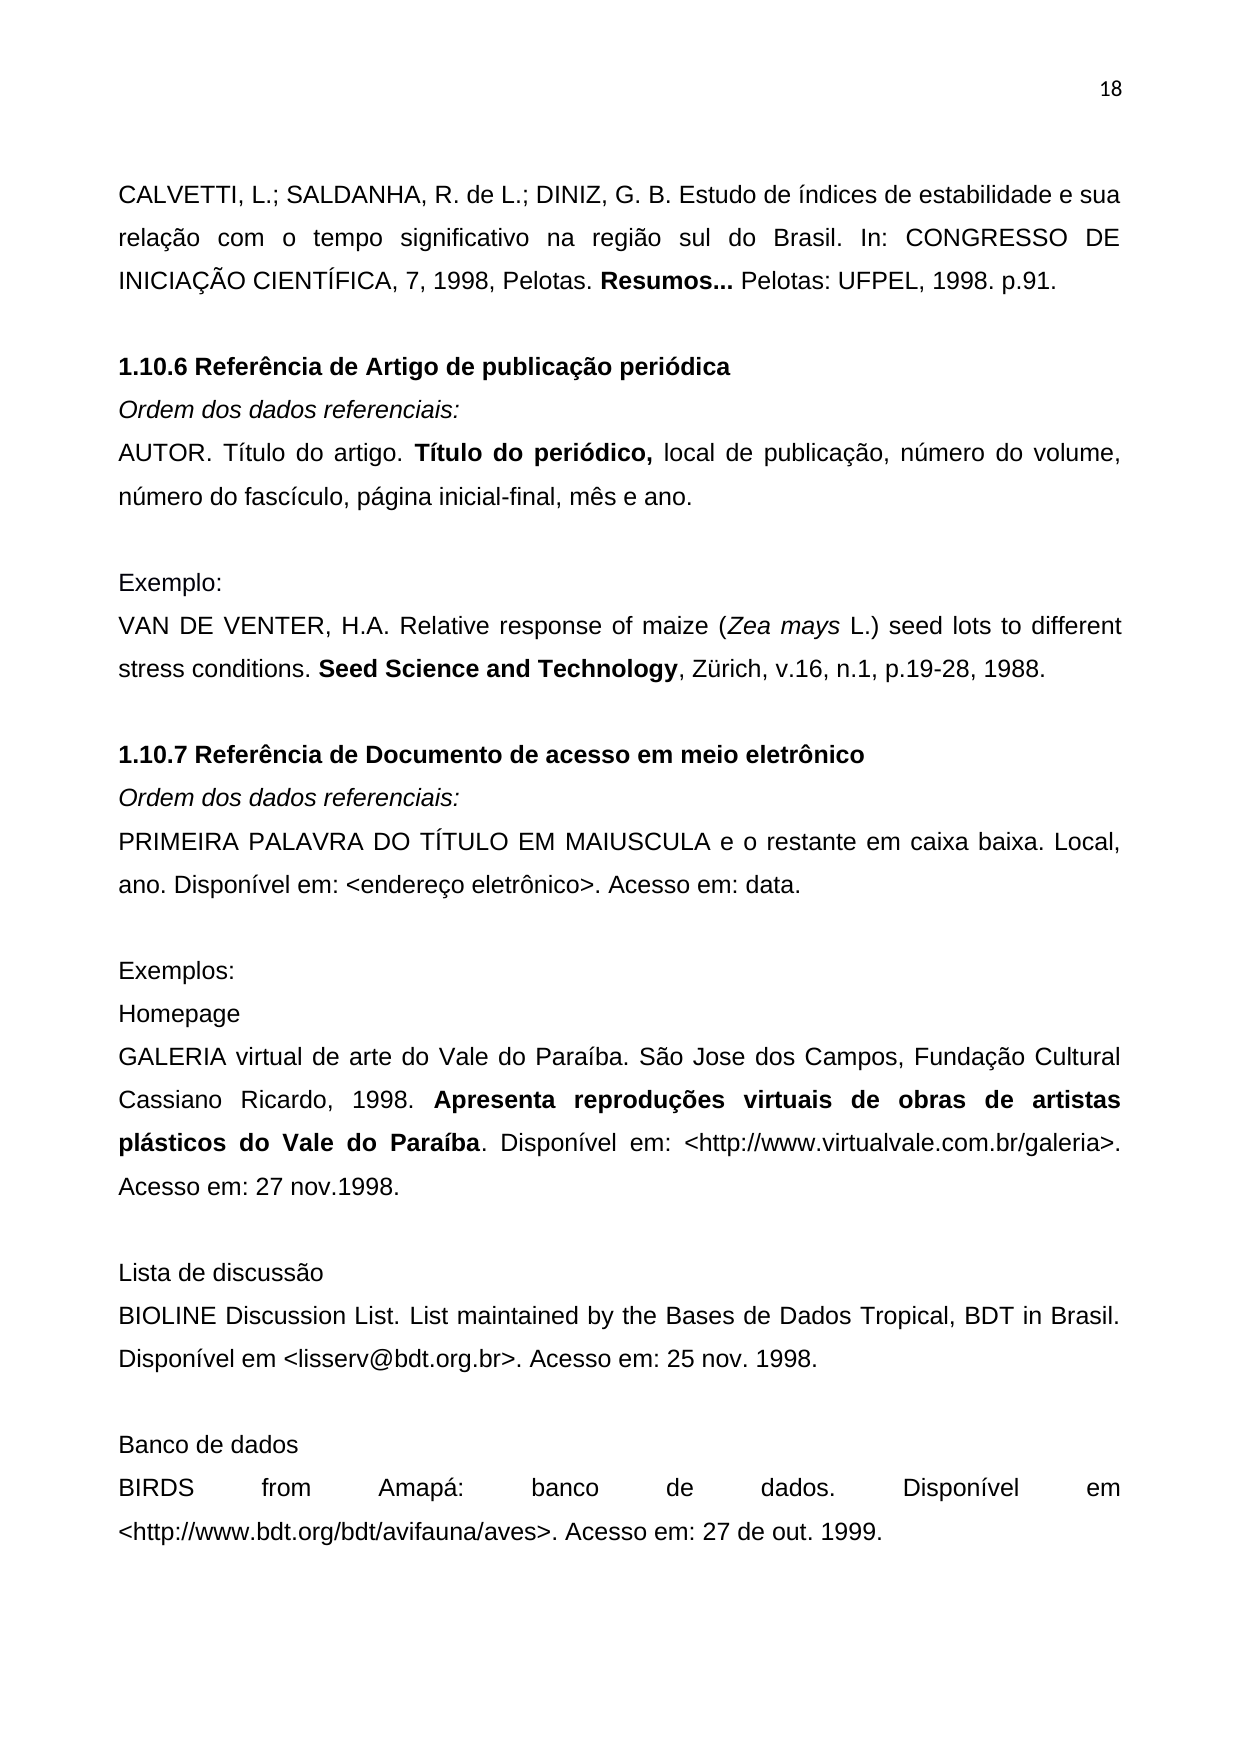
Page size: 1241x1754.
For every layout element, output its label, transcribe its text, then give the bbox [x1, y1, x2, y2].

text 1.10.7 Referência de Documento de acesso em meio eletrônico [118, 740, 1122, 769]
text Exemplos: [118, 956, 1122, 984]
text 1.10.6 Referência de Artigo de publicação periódica [118, 352, 1122, 381]
text BIRDS from Amapá: banco de dados. Disponível em <http://www.bdt.org/bdt/avifauna/aves>. Acesso em: 27 de out. 1999. [118, 1473, 1122, 1545]
text Banco de dados [118, 1430, 1122, 1459]
text Homepage [118, 999, 1122, 1028]
text AUTOR. Título do artigo. Título do periódico, local de publicação, número do volume, número do fascículo, página inicial-final, mês e ano. [118, 438, 1122, 510]
text Ordem dos dados referenciais: [118, 783, 1122, 812]
text BIOLINE Discussion List. List maintained by the Bases de Dados Tropical, BDT in Brasil. Disponível em <lisserv@bdt.org.br>. Acesso em: 25 nov. 1998. [118, 1301, 1122, 1373]
text Ordem dos dados referenciais: [118, 395, 1122, 424]
text CALVETTI, L.; SALDANHA, R. de L.; DINIZ, G. B. Estudo de índices de estabilidade e sua relação com o tempo significativo na região sul do Brasil. In: CONGRESSO DE INICIAÇÃO CIENTÍFICA, 7, 1998, Pelotas. Resumos... Pelotas: UFPEL, 1998. p.91. [118, 179, 1122, 294]
text Lista de discussão [118, 1258, 1122, 1286]
text GALERIA virtual de arte do Vale do Paraíba. São Jose dos Campos, Fundação Cultural Cassiano Ricardo, 1998. Apresenta reproduções virtuais de obras de artistas plásticos do Vale do Paraíba. Disponível em: <http://www.virtualvale.com.br/galeria>. Acesso em: 27 nov.1998. [118, 1042, 1122, 1200]
text VAN DE VENTER, H.A. Relative response of maize (Zea mays L.) seed lots to different stress conditions. Seed Science and Technology, Zürich, v.16, n.1, p.19-28, 1988. [118, 611, 1122, 683]
text PRIMEIRA PALAVRA DO TÍTULO EM MAIUSCULA e o restante em caixa baixa. Local, ano. Disponível em: <endereço eletrônico>. Acesso em: data. [118, 826, 1122, 898]
text Exemplo: [118, 568, 1122, 596]
